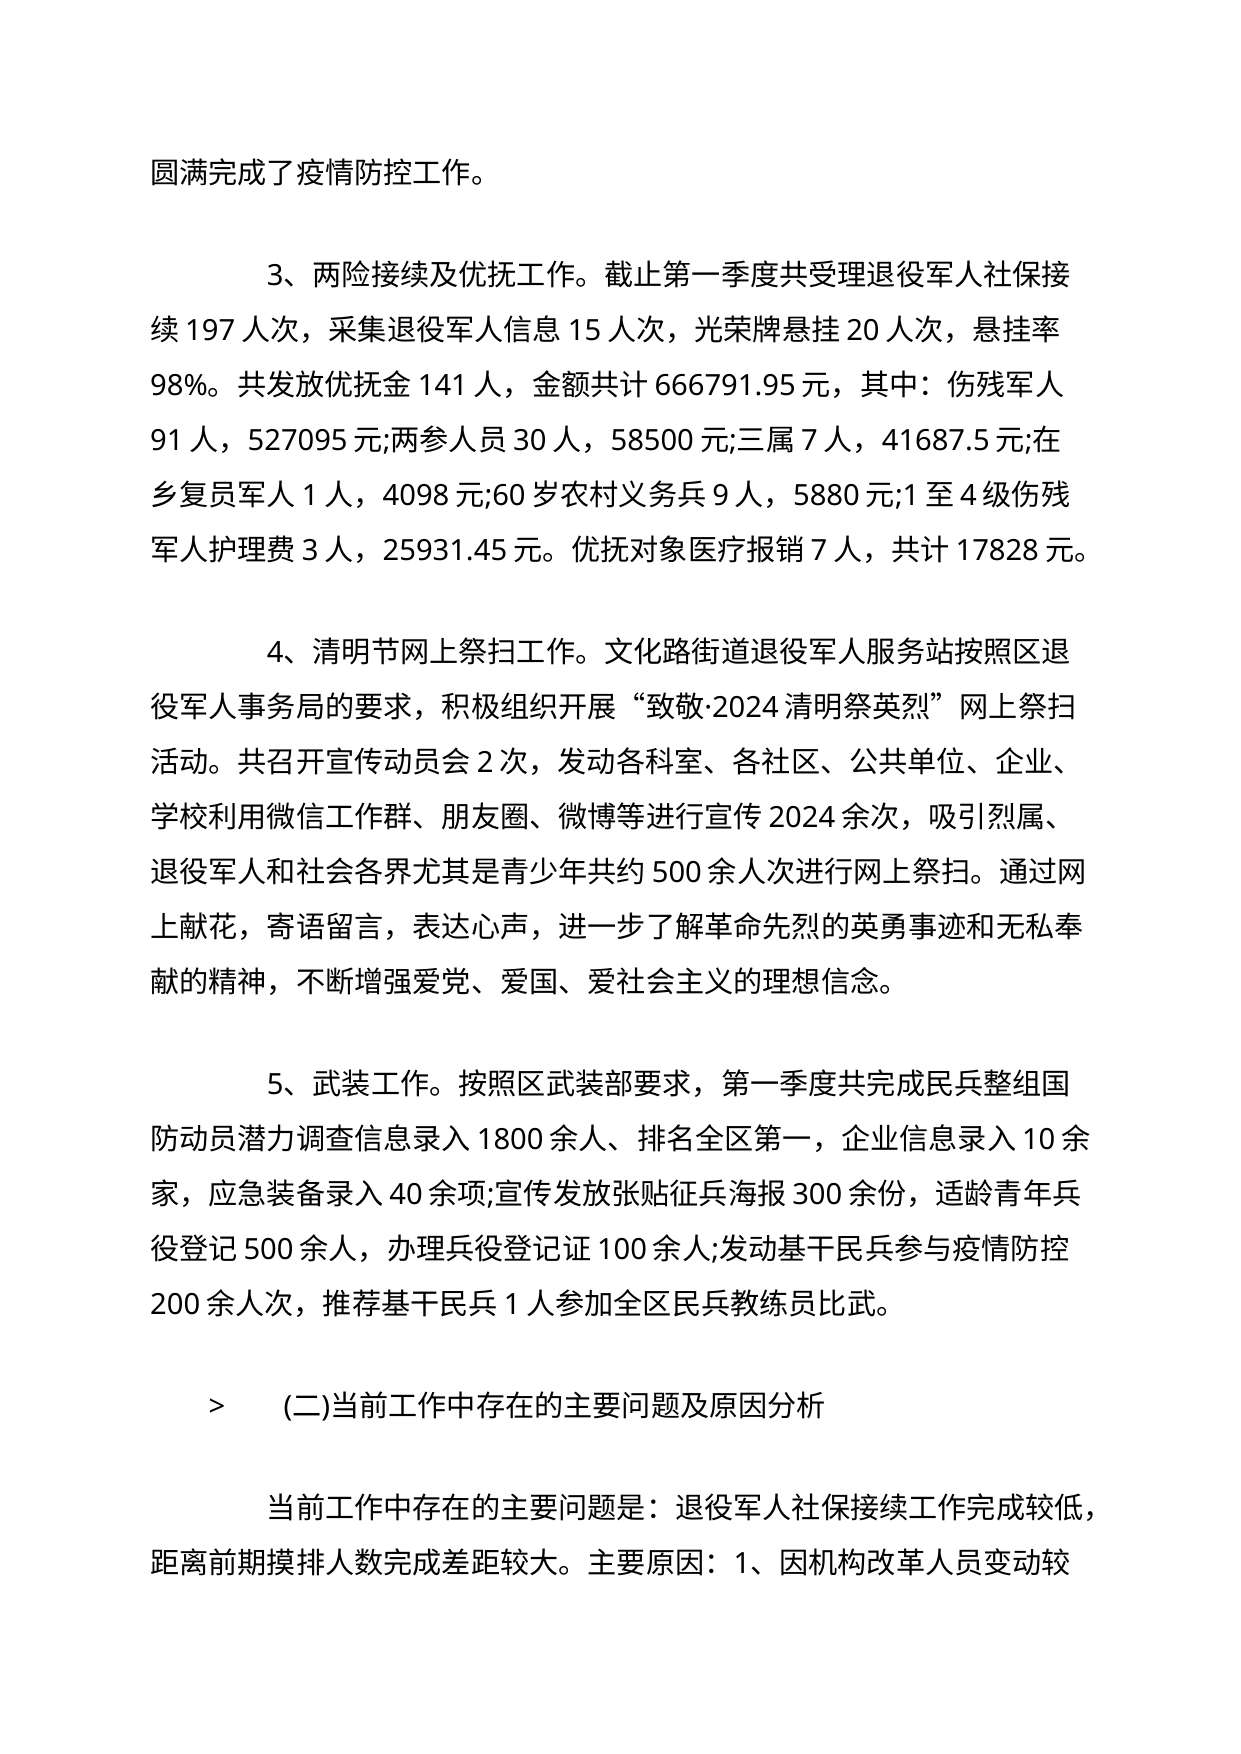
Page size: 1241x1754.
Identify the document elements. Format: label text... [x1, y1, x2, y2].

text 5、武装工作。按照区武装部要求，第一季度共完成民兵整组国防动员潜力调查信息录入1800余人、排名全区第一，企业信息录入10余家，应急装备录入40余项;宣传发放张贴征兵海报300余份，适龄青年兵役登记500余人，办理兵役登记证100余人;发动基干民兵参与疫情防控200余人次，推荐基干民兵1人参加全区民兵教练员比武。 [150, 1060, 1090, 1323]
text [150, 1484, 1090, 1582]
text 4、清明节网上祭扫工作。文化路街道退役军人服务站按照区退役军人事务局的要求，积极组织开展“致敬·2024清明祭英烈”网上祭扫活动。共召开宣传动员会2次，发动各科室、各社区、公共单位、企业、学校利用微信工作群、朋友圈、微博等进行宣传2024余次，吸引烈属、退役军人和社会各界尤其是青少年共约500余人次进行网上祭扫。通过网上献花，寄语留言，表达心声，进一步了解革命先烈的英勇事迹和无私奉献的精神，不断增强爱党、爱国、爱社会主义的理想信念。 [150, 629, 1090, 1001]
text > (二)当前工作中存在的主要问题及原因分析 [150, 1382, 1090, 1425]
text 3、两险接续及优抚工作。截止第一季度共受理退役军人社保接续197人次，采集退役军人信息15人次，光荣牌悬挂20人次，悬挂率98%。共发放优抚金141人，金额共计666791.95元，其中：伤残军人91人，527095元;两参人员30人，58500元;三属7人，41687.5元;在乡复员军人1人，4098元;60岁农村义务兵9人，5880元;1至4级伤残军人护理费3人，25931.45元。优抚对象医疗报销7人，共计17828元。 [150, 252, 1090, 569]
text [150, 150, 1090, 192]
